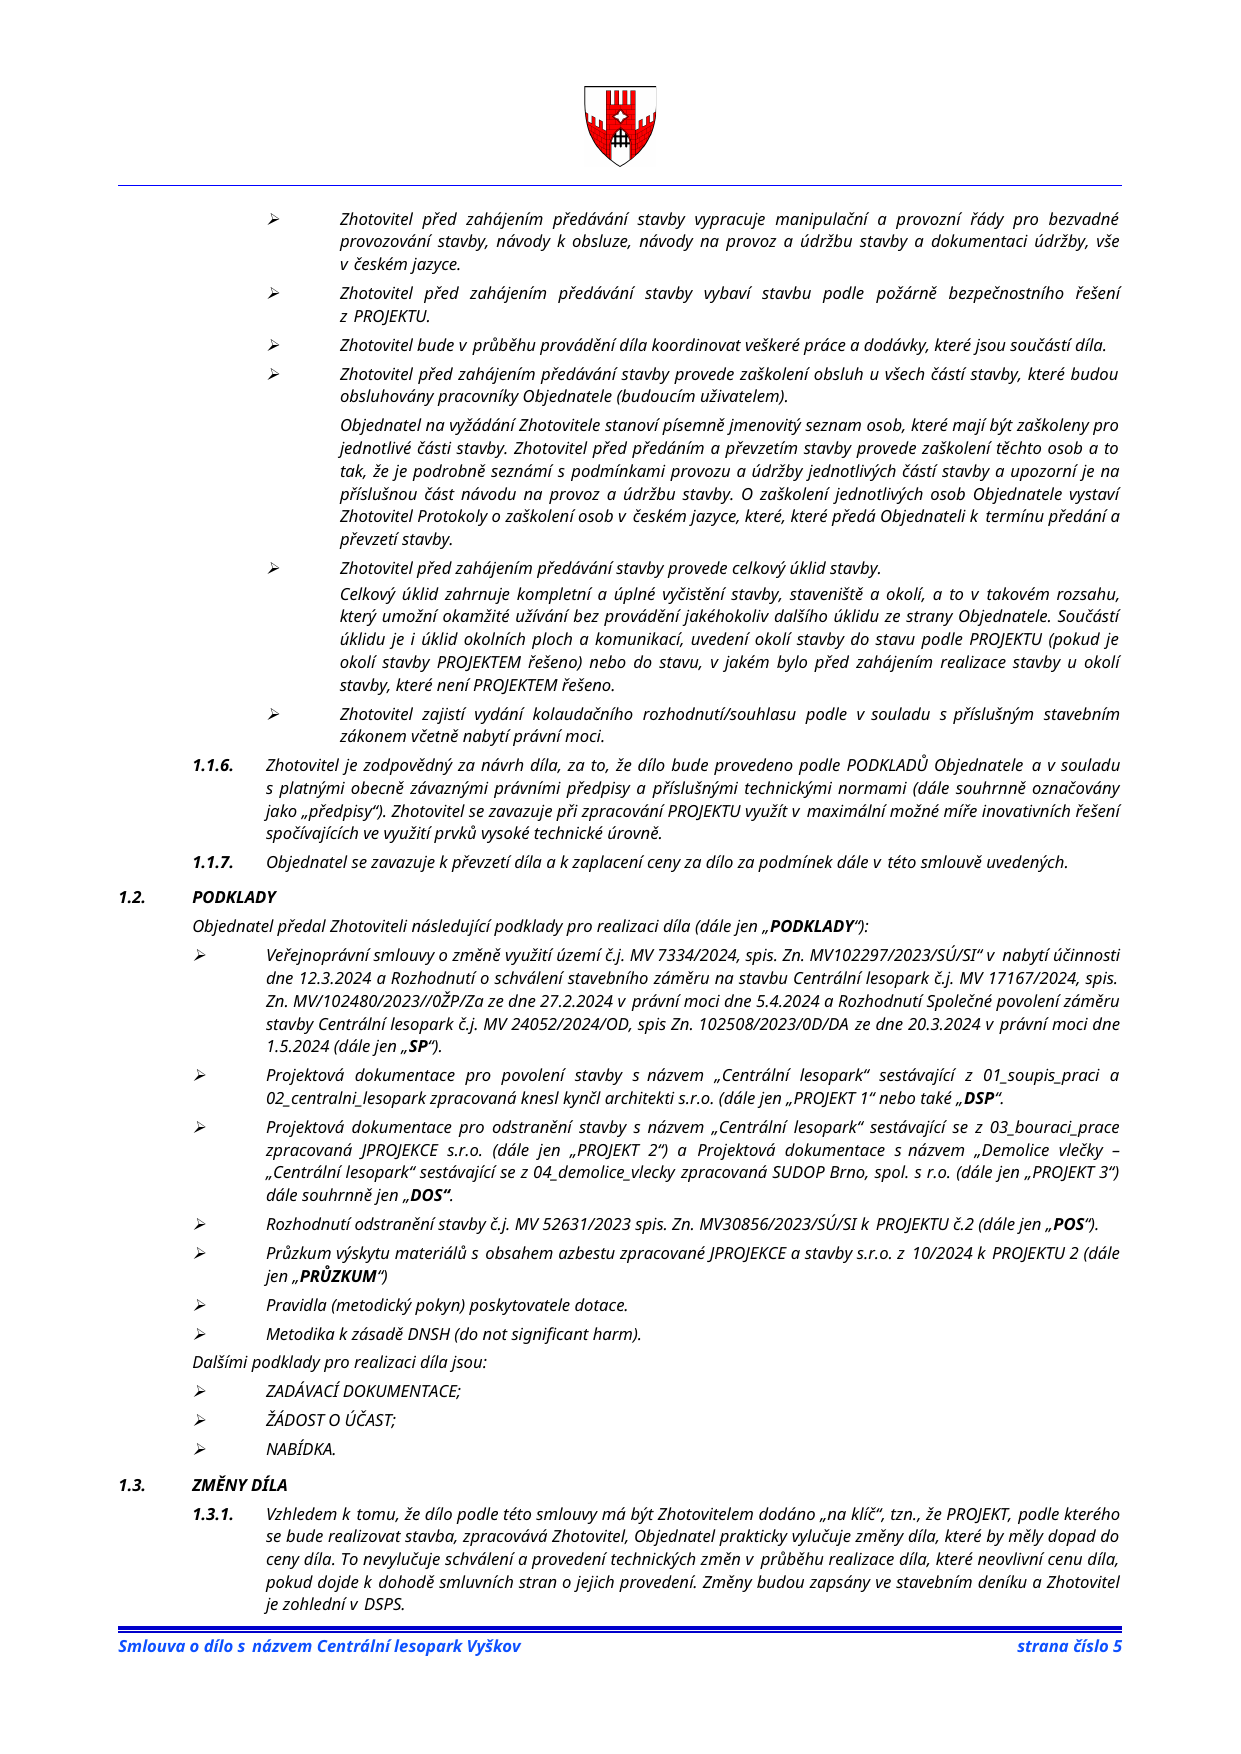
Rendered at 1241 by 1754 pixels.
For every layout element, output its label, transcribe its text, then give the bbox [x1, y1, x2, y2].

list Rozhodnutí odstranění stavby č.j. MV 52631/2023 spis. Zn. MV30856/2023/SÚ/SI k PROJEKTU č.2 (dále jen „POS“). [192, 1213, 1122, 1235]
list Průzkum výskytu materiálů s obsahem azbestu zpracované JPROJEKCE a stavby s.r.o. z 10/2024 k PROJEKTU 2 (dále jen „PRŮZKUM“) [192, 1242, 1122, 1287]
text 1.3.1. Vzhledem k tomu, že dílo podle této smlouvy má být Zhotovitelem dodáno „na klíč“, tzn., že PROJEKT, podle kterého se bude realizovat stavba, zpracovává Zhotovitel, Objednatel prakticky vylučuje změny díla, které by měly dopad do ceny díla. To nevylučuje schválení a provedení technických změn v průběhu realizace díla, které neovlivní cenu díla, pokud dojde k dohodě smluvních stran o jejich provedení. Změny budou zapsány ve stavebním deníku a Zhotovitel je zohlední v DSPS. [192, 1502, 1122, 1616]
list Zhotovitel bude v průběhu provádění díla koordinovat veškeré práce a dodávky, které jsou součástí díla. [266, 333, 1122, 356]
subtitle 1.2. PODKLADY [118, 886, 1122, 909]
list Pravidla (metodický pokyn) poskytovatele dotace. [192, 1293, 1122, 1316]
text 1.1.6. Zhotovitel je zodpovědný za návrh díla, za to, že dílo bude provedeno podle PODKLADŮ Objednatele a v souladu s platnými obecně závaznými právními předpisy a příslušnými technickými normami (dále souhrnně označovány jako „předpisy“). Zhotovitel se zavazuje při zpracování PROJEKTU využít v maximální možné míře inovativních řešení spočívajících ve využití prvků vysoké technické úrovně. [192, 754, 1122, 845]
list Projektová dokumentace pro odstranění stavby s názvem „Centrální lesopark“ sestávající se z 03_bouraci_prace zpracovaná JPROJEKCE s.r.o. (dále jen „PROJEKT 2“) a Projektová dokumentace s názvem „Demolice vlečky – „Centrální lesopark“ sestávající se z 04_demolice_vlecky zpracovaná SUDOP Brno, spol. s r.o. (dále jen „PROJEKT 3“) dále souhrnně jen „DOS“. [192, 1116, 1122, 1206]
text Celkový úklid zahrnuje kompletní a úplné vyčistění stavby, staveniště a okolí, a to v takovém rozsahu, který umožní okamžité užívání bez provádění jakéhokoliv dalšího úklidu ze strany Objednatele. Součástí úklidu je i úklid okolních ploch a komunikací, uvedení okolí stavby do stavu podle PROJEKTU (pokud je okolí stavby PROJEKTEM řešeno) nebo do stavu, v jakém bylo před zahájením realizace stavby u okolí stavby, které není PROJEKTEM řešeno. [339, 582, 1122, 696]
list Metodika k zásadě DNSH (do not significant harm). [192, 1322, 1122, 1345]
list Projektová dokumentace pro povolení stavby s názvem „Centrální lesopark“ sestávající z 01_soupis_praci a 02_centralni_lesopark zpracovaná knesl kynčl architekti s.r.o. (dále jen „PROJEKT 1“ nebo také „DSP“. [192, 1064, 1122, 1109]
text 1.1.7. Objednatel se zavazuje k převzetí díla a k zaplacení ceny za dílo za podmínek dále v této smlouvě uvedených. [192, 851, 1122, 874]
list Zhotovitel před zahájením předávání stavby vypracuje manipulační a provozní řády pro bezvadné provozování stavby, návody k obsluze, návody na provoz a údržbu stavby a dokumentaci údržby, vše v českém jazyce. [266, 207, 1122, 276]
text Dalšími podklady pro realizaci díla jsou: [192, 1351, 1122, 1374]
subtitle 1.3. ZMĚNY DÍLA [118, 1473, 1122, 1496]
list ZADÁVACÍ DOKUMENTACE; [192, 1380, 1122, 1403]
list ŽÁDOST O ÚČAST; [192, 1409, 1122, 1432]
text Objednatel na vyžádání Zhotovitele stanoví písemně jmenovitý seznam osob, které mají být zaškoleny pro jednotlivé části stavby. Zhotovitel před předáním a převzetím stavby provede zaškolení těchto osob a to tak, že je podrobně seznámí s podmínkami provozu a údržby jednotlivých částí stavby a upozorní je na příslušnou část návodu na provoz a údržbu stavby. O zaškolení jednotlivých osob Objednatele vystaví Zhotovitel Protokoly o zaškolení osob v českém jazyce, které, které předá Objednateli k termínu předání a převzetí stavby. [340, 414, 1122, 550]
list NABÍDKA. [192, 1438, 1122, 1461]
list Zhotovitel před zahájením předávání stavby provede celkový úklid stavby. [266, 557, 1122, 579]
text Objednatel předal Zhotoviteli následující podklady pro realizaci díla (dále jen „PODKLADY“): [192, 915, 1122, 938]
list Zhotovitel před zahájením předávání stavby provede zaškolení obsluh u všech částí stavby, které budou obsluhovány pracovníky Objednatele (budoucím uživatelem). [266, 362, 1122, 408]
list Zhotovitel zajistí vydání kolaudačního rozhodnutí/souhlasu podle v souladu s příslušným stavebním zákonem včetně nabytí právní moci. [266, 702, 1122, 748]
list Zhotovitel před zahájením předávání stavby vybaví stavbu podle požárně bezpečnostního řešení z PROJEKTU. [266, 282, 1122, 327]
picture [584, 86, 657, 167]
list Veřejnoprávní smlouvy o změně využití území č.j. MV 7334/2024, spis. Zn. MV102297/2023/SÚ/SI“ v nabytí účinnosti dne 12.3.2024 a Rozhodnutí o schválení stavebního záměru na stavbu Centrální lesopark č.j. MV 17167/2024, spis. Zn. MV/102480/2023//0ŽP/Za ze dne 27.2.2024 v právní moci dne 5.4.2024 a Rozhodnutí Společné povolení záměru stavby Centrální lesopark č.j. MV 24052/2024/OD, spis Zn. 102508/2023/0D/DA ze dne 20.3.2024 v právní moci dne 1.5.2024 (dále jen „SP“). [192, 944, 1122, 1058]
